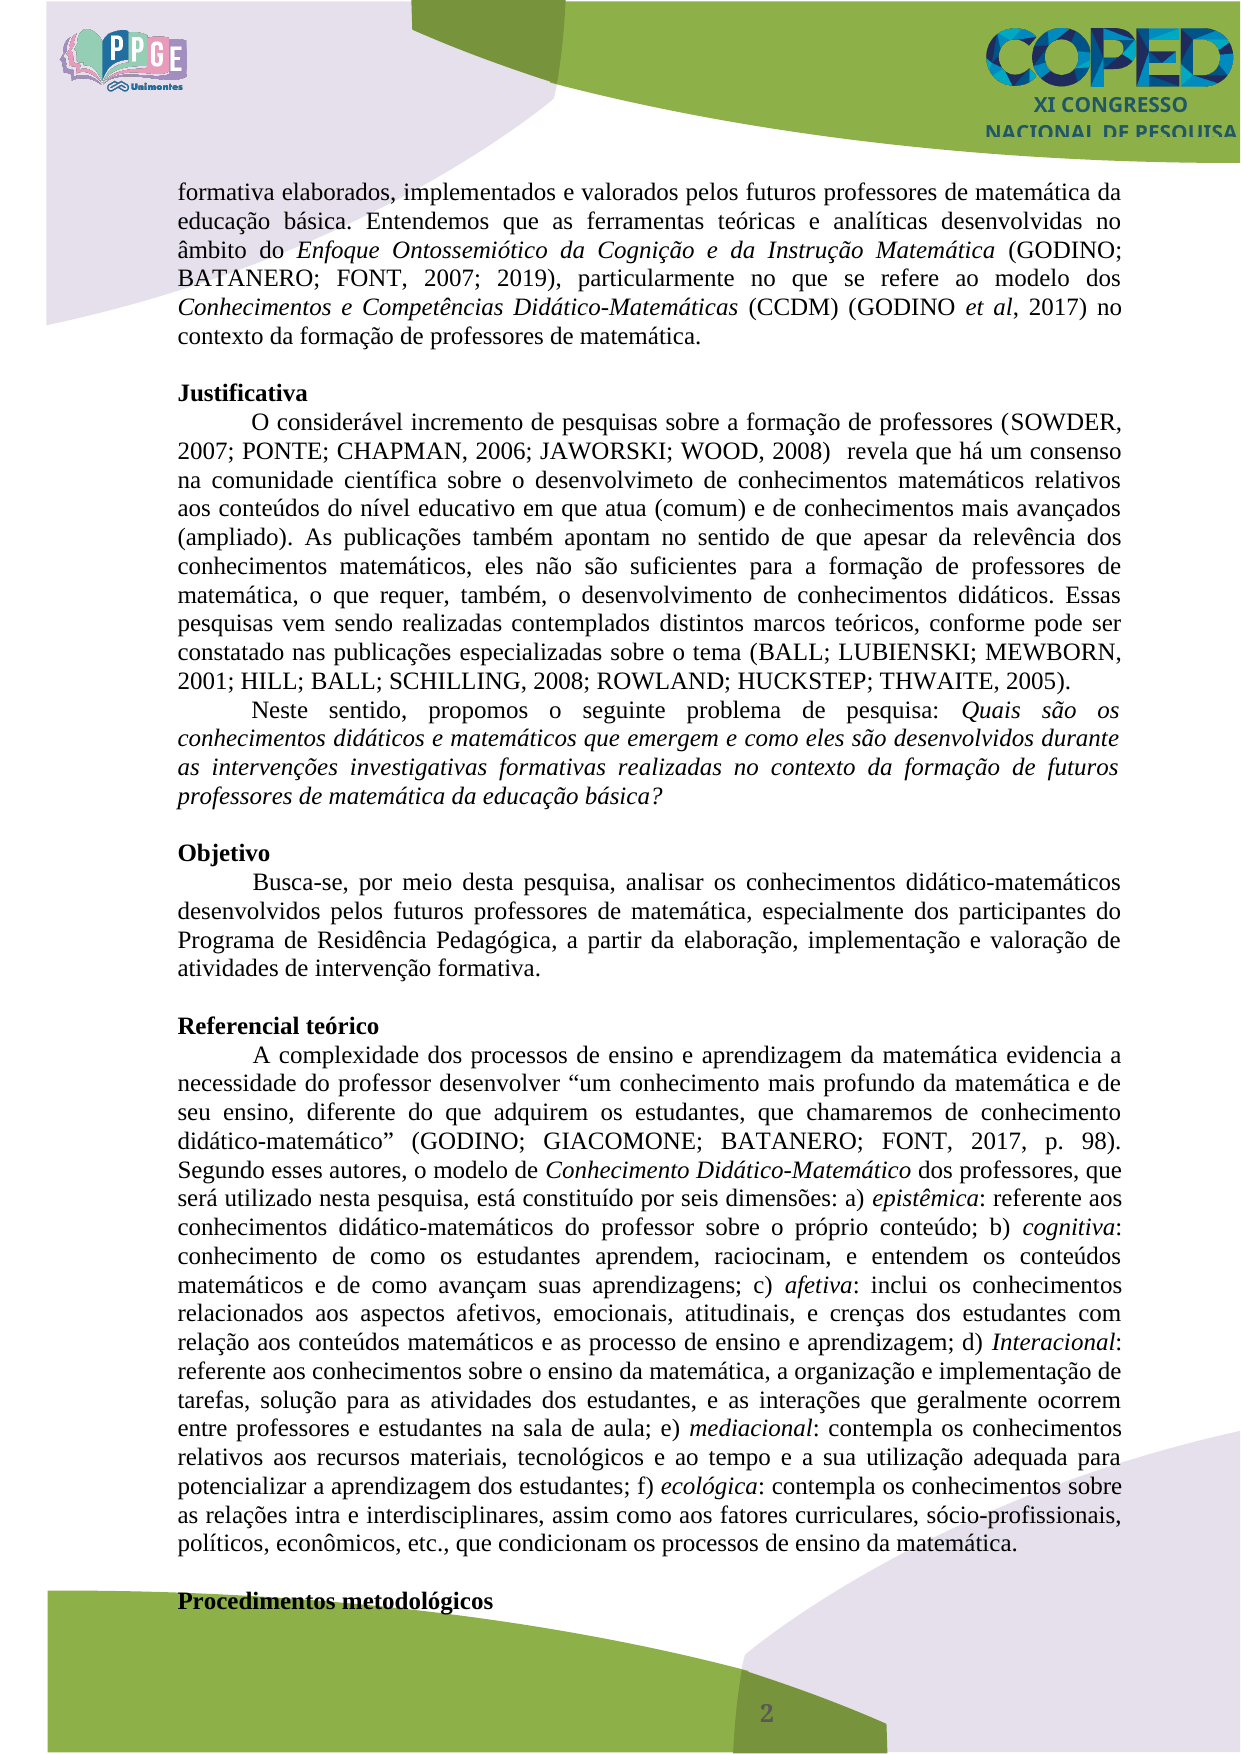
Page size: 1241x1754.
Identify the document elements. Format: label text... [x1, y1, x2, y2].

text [177, 177, 1122, 350]
text Referencial teórico [177, 1011, 1122, 1040]
picture [985, 27, 1234, 87]
text A complexidade dos processos de ensino e aprendizagem da matemática evidencia a necessidade do professor desenvolver “um conhecimento mais profundo da matemática e de seu ensino, diferente do que adquirem os estudantes, que chamaremos de conhecimento didático-matemático” (GODINO; GIACOMONE; BATANERO; FONT, 2017, p. 98). Segundo esses autores, o modelo de Conhecimento Didático-Matemático dos professores, que será utilizado nesta pesquisa, está constituído por seis dimensões: a) epistêmica: referente aos conhecimentos didático-matemáticos do professor sobre o próprio conteúdo; b) cognitiva: conhecimento de como os estudantes aprendem, raciocinam, e entendem os conteúdos matemáticos e de como avançam suas aprendizagens; c) afetiva: inclui os conhecimentos relacionados aos aspectos afetivos, emocionais, atitudinais, e crenças dos estudantes com relação aos conteúdos matemáticos e as processo de ensino e aprendizagem; d) Interacional: referente aos conhecimentos sobre o ensino da matemática, a organização e implementação de tarefas, solução para as atividades dos estudantes, e as interações que geralmente ocorrem entre professores e estudantes na sala de aula; e) mediacional: contempla os conhecimentos relativos aos recursos materiais, tecnológicos e ao tempo e a sua utilização adequada para potencializar a aprendizagem dos estudantes; f) ecológica: contempla os conhecimentos sobre as relações intra e interdisciplinares, assim como aos fatores curriculares, sócio-profissionais, políticos, econômicos, etc., que condicionam os processos de ensino da matemática. [177, 1040, 1122, 1557]
text Procedimentos metodológicos [177, 1586, 1122, 1615]
text Busca-se, por meio desta pesquisa, analisar os conhecimentos didático-matemáticos desenvolvidos pelos futuros professores de matemática, especialmente dos participantes do Programa de Residência Pedagógica, a partir da elaboração, implementação e valoração de atividades de intervenção formativa. [177, 867, 1122, 982]
text Objetivo [177, 838, 1122, 867]
text Neste sentido, propomos o seguinte problema de pesquisa: Quais são os conhecimentos didáticos e matemáticos que emergem e como eles são desenvolvidos durante as intervenções investigativas formativas realizadas no contexto da formação de futuros professores de matemática da educação básica? [177, 695, 1122, 810]
picture [59, 28, 187, 93]
text Justificativa [177, 378, 1122, 407]
text O considerável incremento de pesquisas sobre a formação de professores (SOWDER, 2007; PONTE; CHAPMAN, 2006; JAWORSKI; WOOD, 2008) revela que há um consenso na comunidade científica sobre o desenvolvimeto de conhecimentos matemáticos relativos aos conteúdos do nível educativo em que atua (comum) e de conhecimentos mais avançados (ampliado). As publicações também apontam no sentido de que apesar da relevência dos conhecimentos matemáticos, eles não são suficientes para a formação de professores de matemática, o que requer, também, o desenvolvimento de conhecimentos didáticos. Essas pesquisas vem sendo realizadas contemplados distintos marcos teóricos, conforme pode ser constatado nas publicações especializadas sobre o tema (BALL; LUBIENSKI; MEWBORN, 2001; HILL; BALL; SCHILLING, 2008; ROWLAND; HUCKSTEP; THWAITE, 2005). [177, 407, 1122, 695]
